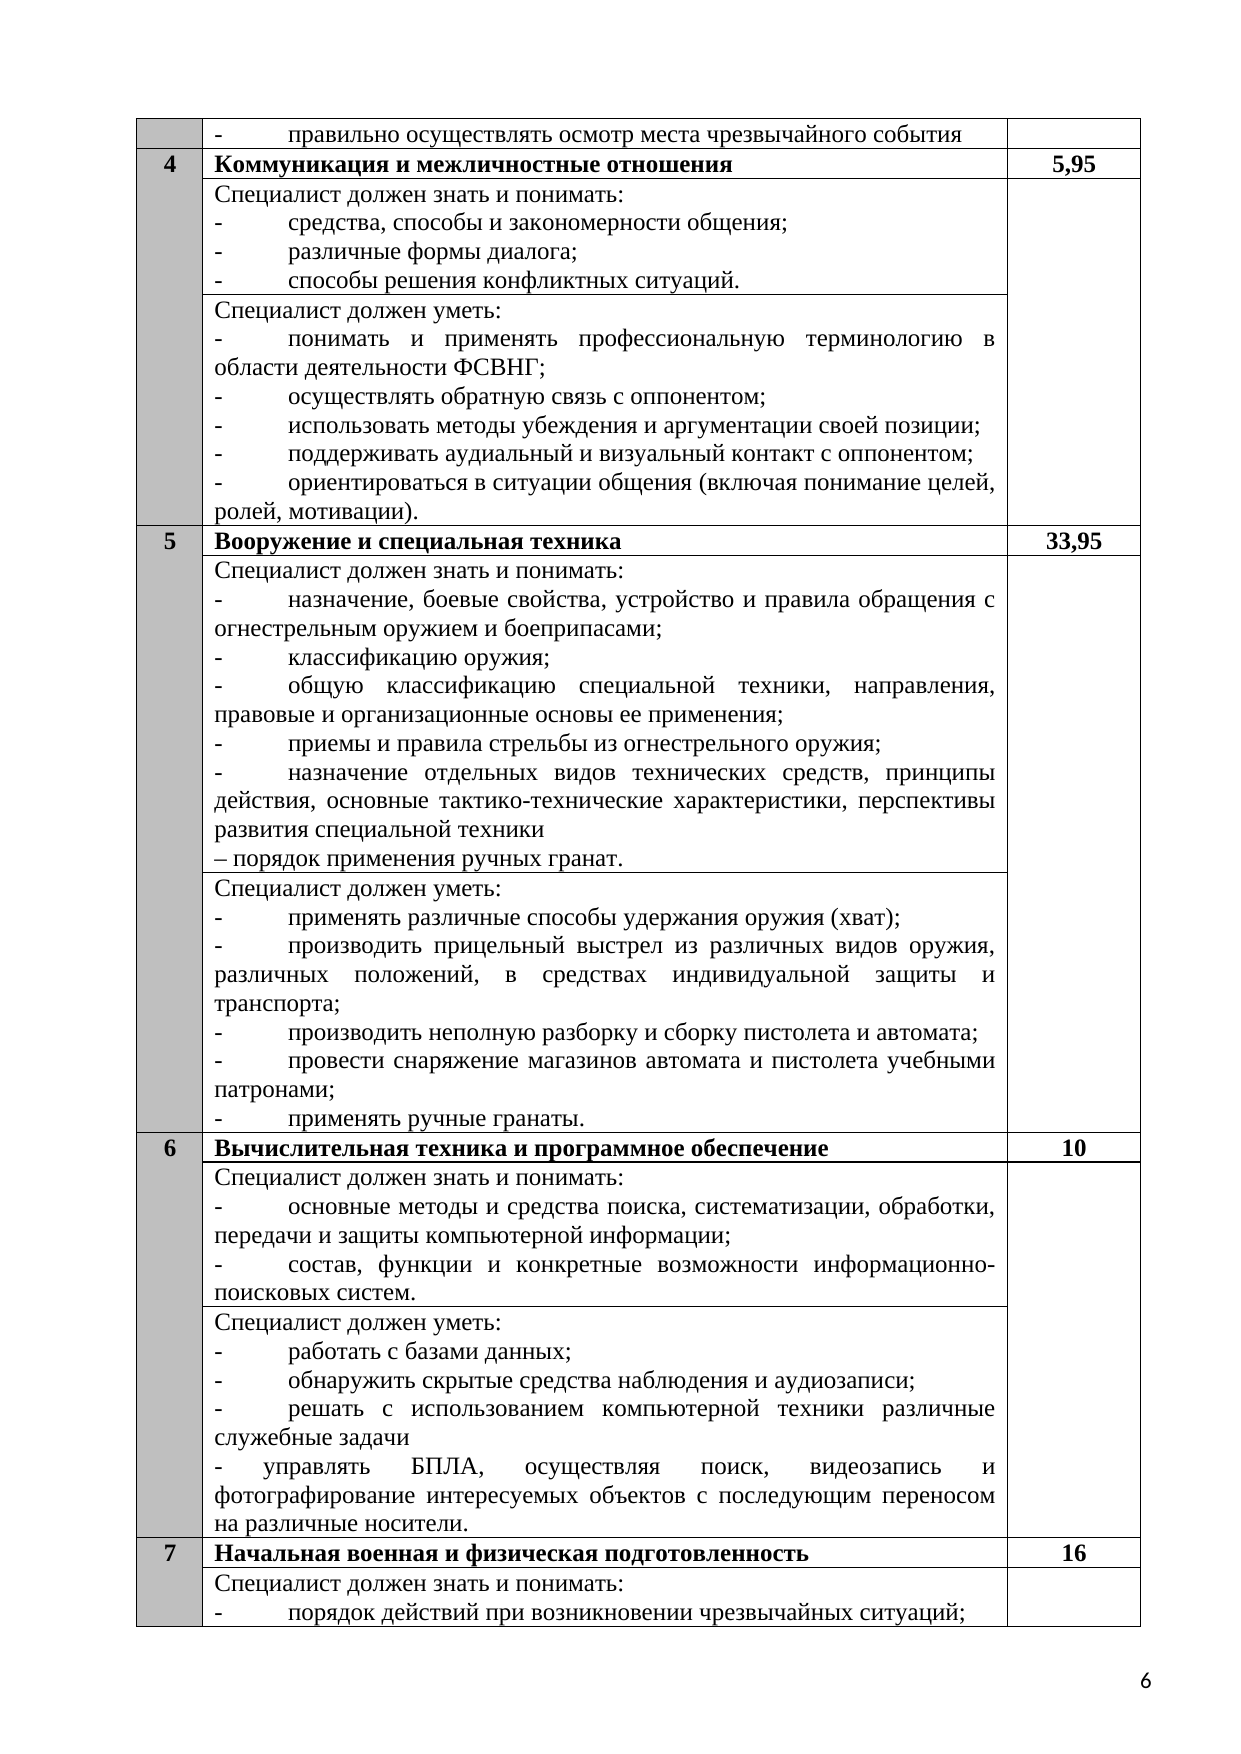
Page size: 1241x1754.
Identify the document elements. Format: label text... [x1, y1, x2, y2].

table_cell 6 [137, 1133, 202, 1537]
table_cell 7 [137, 1538, 202, 1626]
table_cell Специалист должен знать и понимать: - основные методы и средства поиска, систематизации, обработки, передачи и защиты компьютерной информации; - состав, функции и конкретные возможности информационно-поисковых систем. [203, 1163, 1007, 1306]
table_cell [1008, 1163, 1140, 1537]
table_cell Специалист должен уметь: - работать с базами данных; - обнаружить скрытые средства наблюдения и аудиозаписи; - решать с использованием компьютерной техники различные служебные задачи - управлять БПЛА, осуществляя поиск, видеозапись и фотографирование интересуемых объектов с последующим переносом на различные носители. [203, 1307, 1007, 1537]
table_cell Вычислительная техника и программное обеспечение [203, 1133, 1007, 1161]
table_cell 5 [137, 526, 202, 1132]
table_cell [1008, 556, 1140, 1132]
table_cell Коммуникация и межличностные отношения [203, 149, 1007, 178]
table_cell Вооружение и специальная техника [203, 526, 1007, 554]
table_cell 10 [1008, 1133, 1140, 1161]
table_cell 33,95 [1008, 526, 1140, 554]
table_cell Начальная военная и физическая подготовленность [203, 1538, 1007, 1567]
table_cell Специалист должен знать и понимать: - средства, способы и закономерности общения; - различные формы диалога; - способы решения конфликтных ситуаций. [203, 179, 1007, 294]
table_cell 16 [1008, 1538, 1140, 1567]
table_cell 4 [137, 149, 202, 525]
table_cell [1008, 1568, 1140, 1626]
table_cell Специалист должен уметь: - понимать и применять профессиональную терминологию в области деятельности ФСВНГ; - осуществлять обратную связь с оппонентом; - использовать методы убеждения и аргументации своей позиции; - поддерживать аудиальный и визуальный контакт с оппонентом; - ориентироваться в ситуации общения (включая понимание целей, ролей, мотивации). [203, 295, 1007, 525]
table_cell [203, 119, 1007, 148]
table_cell [1008, 179, 1140, 525]
table_cell 5,95 [1008, 149, 1140, 178]
table_cell Специалист должен уметь: - применять различные способы удержания оружия (хват); - производить прицельный выстрел из различных видов оружия, различных положений, в средствах индивидуальной защиты и транспорта; - производить неполную разборку и сборку пистолета и автомата; - провести снаряжение магазинов автомата и пистолета учебными патронами; - применять ручные гранаты. [203, 873, 1007, 1132]
table_cell Специалист должен знать и понимать: - назначение, боевые свойства, устройство и правила обращения с огнестрельным оружием и боеприпасами; - классификацию оружия; - общую классификацию специальной техники, направления, правовые и организационные основы ее применения; - приемы и правила стрельбы из огнестрельного оружия; - назначение отдельных видов технических средств, принципы действия, основные тактико-технические характеристики, перспективы развития специальной техники – порядок применения ручных гранат. [203, 556, 1007, 872]
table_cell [203, 1568, 1007, 1626]
